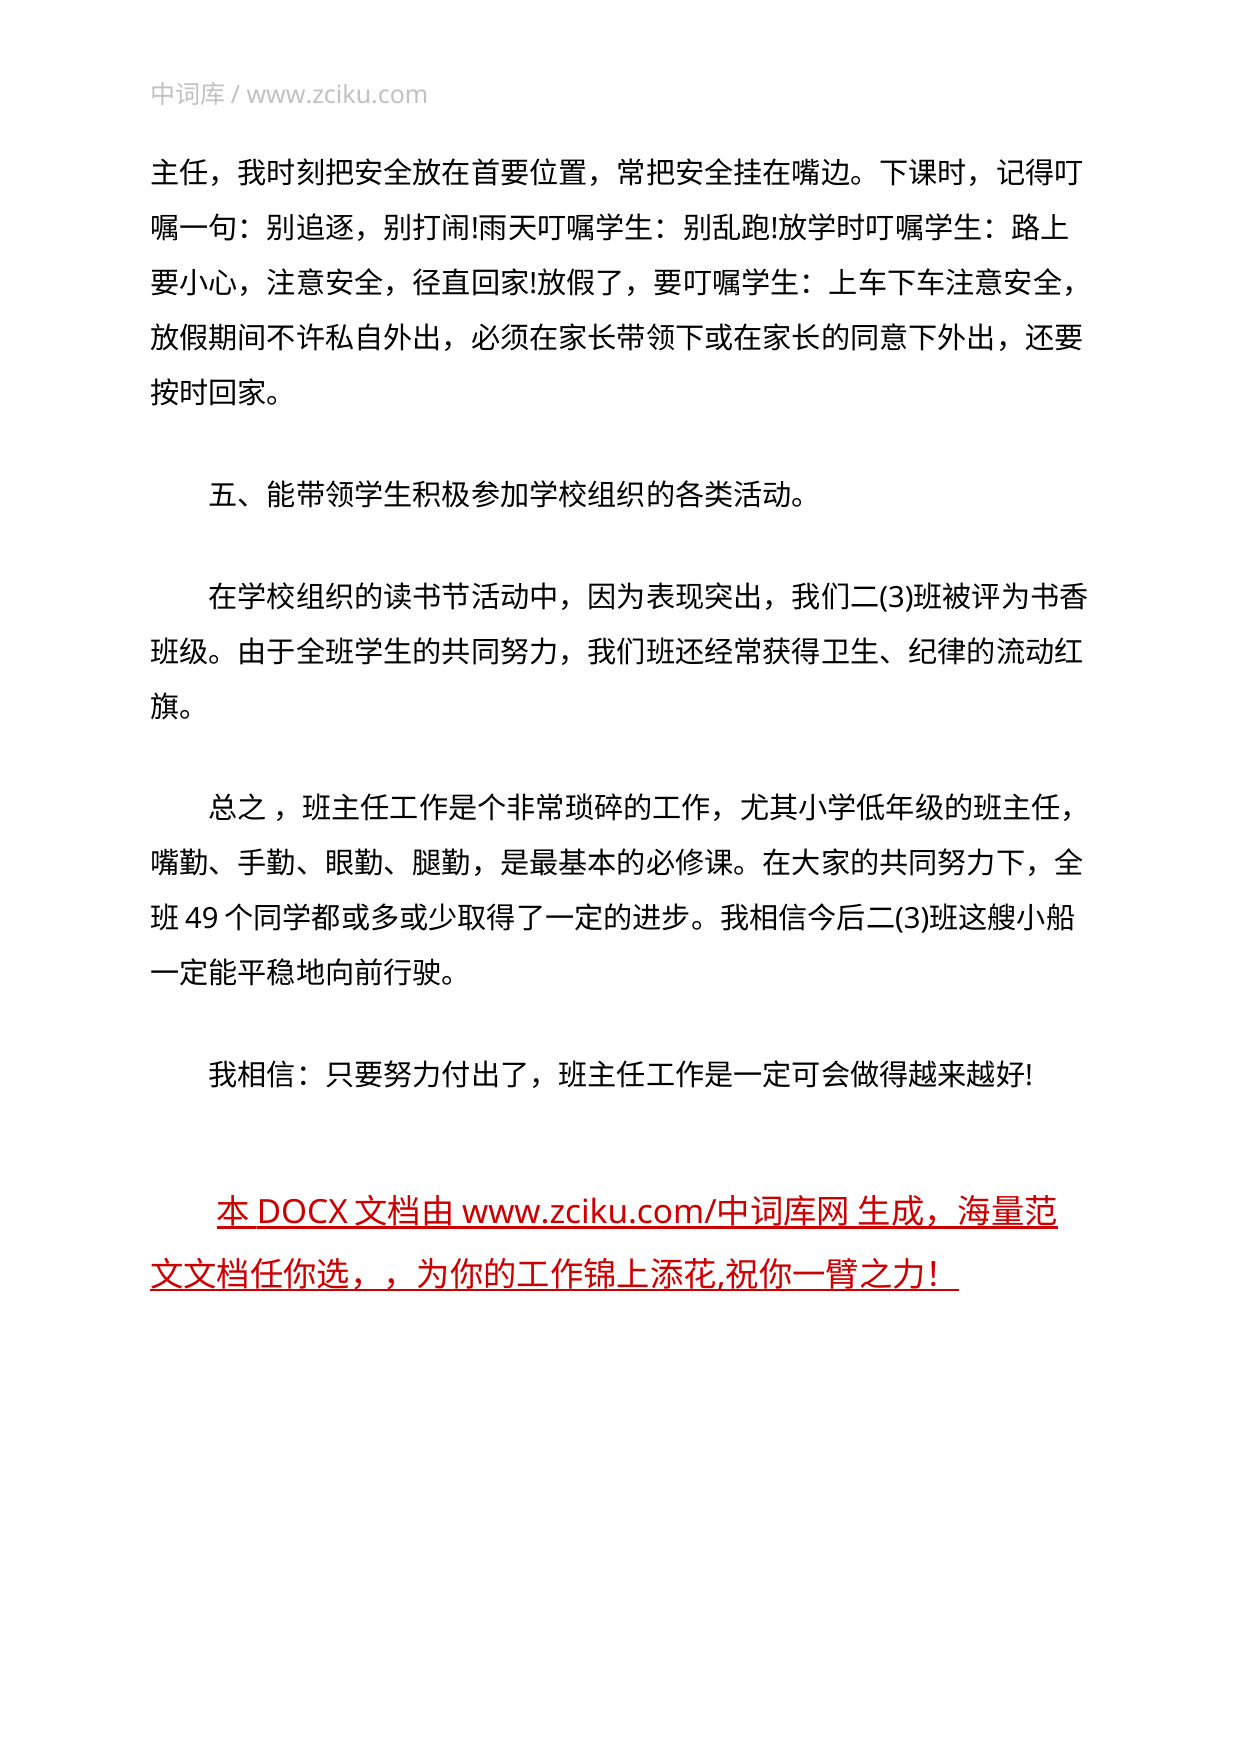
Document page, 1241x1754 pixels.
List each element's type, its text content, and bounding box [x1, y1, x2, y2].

text 本DOCX文档由 www.zciku.com/中词库网 生成，海量范文文档任你选，，为你的工作锦上添花,祝你一臂之力！ [150, 1185, 1090, 1296]
text 在学校组织的读书节活动中，因为表现突出，我们二(3)班被评为书香班级。由于全班学生的共同努力，我们班还经常获得卫生、纪律的流动红旗。 [150, 573, 1090, 726]
text 我相信：只要努力付出了，班主任工作是一定可会做得越来越好! [150, 1052, 1090, 1094]
text 五、能带领学生积极参加学校组织的各类活动。 [150, 472, 1090, 514]
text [150, 150, 1090, 412]
text 总之 ，班主任工作是个非常琐碎的工作，尤其小学低年级的班主任，嘴勤、手勤、眼勤、腿勤，是最基本的必修课。在大家的共同努力下，全班49个同学都或多或少取得了一定的进步。我相信今后二(3)班这艘小船一定能平稳地向前行驶。 [150, 785, 1090, 992]
